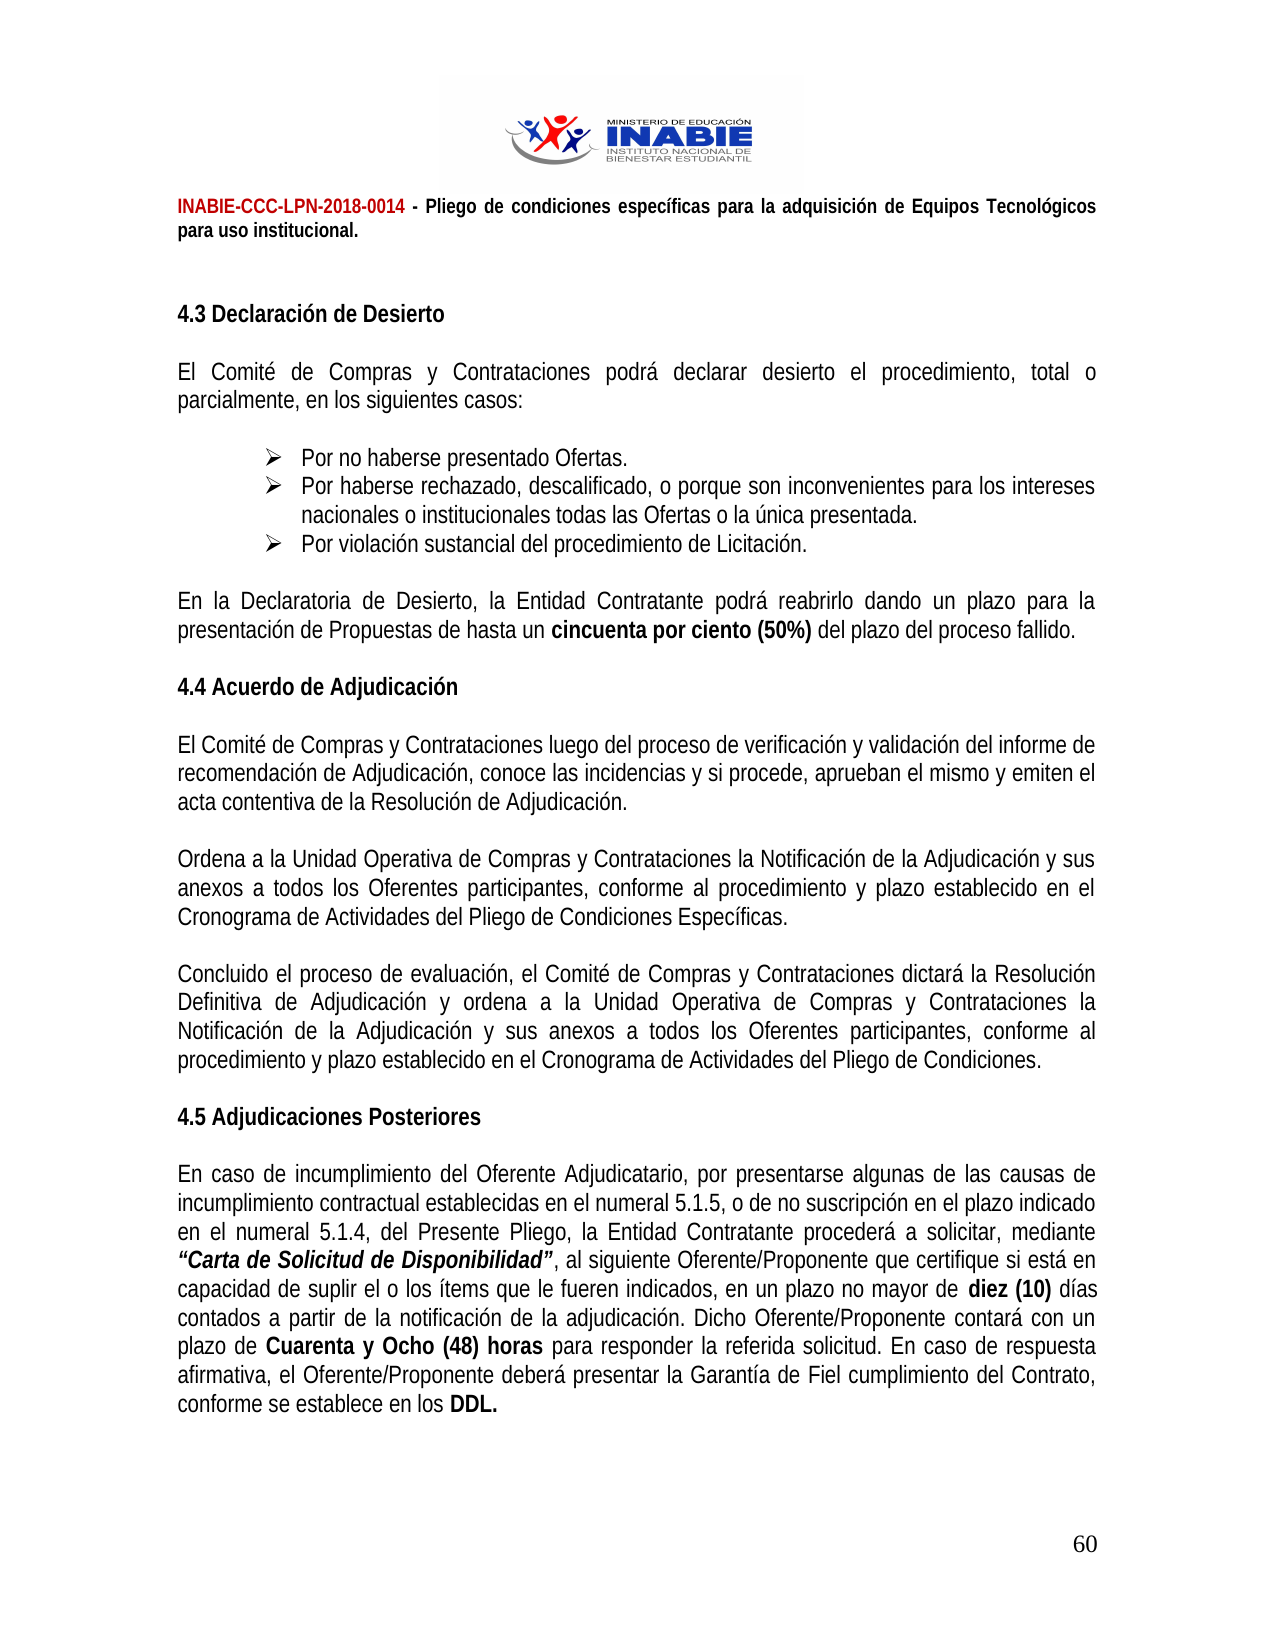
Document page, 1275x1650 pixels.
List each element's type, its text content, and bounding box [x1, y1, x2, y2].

text El Comité de Compras y Contrataciones luego del proceso de verificación y validación del informe de recomendación de Adjudicación, conoce las incidencias y si procede, aprueban el mismo y emiten el acta contentiva de la Resolución de Adjudicación. [177, 729, 1098, 816]
text En caso de incumplimiento del Oferente Adjudicatario, por presentarse algunas de las causas de incumplimiento contractual establecidas en el numeral 5.1.5, o de no suscripción en el plazo indicado en el numeral 5.1.4, del Presente Pliego, la Entidad Contratante procederá a solicitar, mediante “Carta de Solicitud de Disponibilidad”, al siguiente Oferente/Proponente que certifique si está en capacidad de suplir el o los ítems que le fueren indicados, en un plazo no mayor de diez (10) días contados a partir de la notificación de la adjudicación. Dicho Oferente/Proponente contará con un plazo de Cuarenta y Ocho (48) horas para responder la referida solicitud. En caso de respuesta afirmativa, el Oferente/Proponente deberá presentar la Garantía de Fiel cumplimiento del Contrato, conforme se establece en los DDL. [177, 1159, 1098, 1417]
list Por haberse rechazado, descalificado, o porque son inconvenientes para los intereses nacionales o institucionales todas las Ofertas o la única presentada. [264, 471, 1098, 529]
text Ordena a la Unidad Operativa de Compras y Contrataciones la Notificación de la Adjudicación y sus anexos a todos los Oferentes participantes, conforme al procedimiento y plazo establecido en el Cronograma de Actividades del Pliego de Condiciones Específicas. [177, 844, 1098, 930]
subtitle 4.5 Adjudicaciones Posteriores [177, 1102, 1098, 1131]
subtitle 4.3 Declaración de Desierto [177, 299, 1098, 328]
subtitle 4.4 Acuerdo de Adjudicación [177, 672, 1098, 701]
text Concluido el proceso de evaluación, el Comité de Compras y Contrataciones dictará la Resolución Definitiva de Adjudicación y ordena a la Unidad Operativa de Compras y Contrataciones la Notificación de la Adjudicación y sus anexos a todos los Oferentes participantes, conforme al procedimiento y plazo establecido en el Cronograma de Actividades del Pliego de Condiciones. [177, 959, 1098, 1073]
text El Comité de Compras y Contrataciones podrá declarar desierto el procedimiento, total o parcialmente, en los siguientes casos: [177, 357, 1098, 414]
picture [438, 75, 805, 194]
list Por no haberse presentado Ofertas. [264, 442, 1098, 471]
text En la Declaratoria de Desierto, la Entidad Contratante podrá reabrirlo dando un plazo para la presentación de Propuestas de hasta un cincuenta por ciento (50%) del plazo del proceso fallido. [177, 586, 1098, 644]
list Por violación sustancial del procedimiento de Licitación. [264, 529, 1098, 558]
